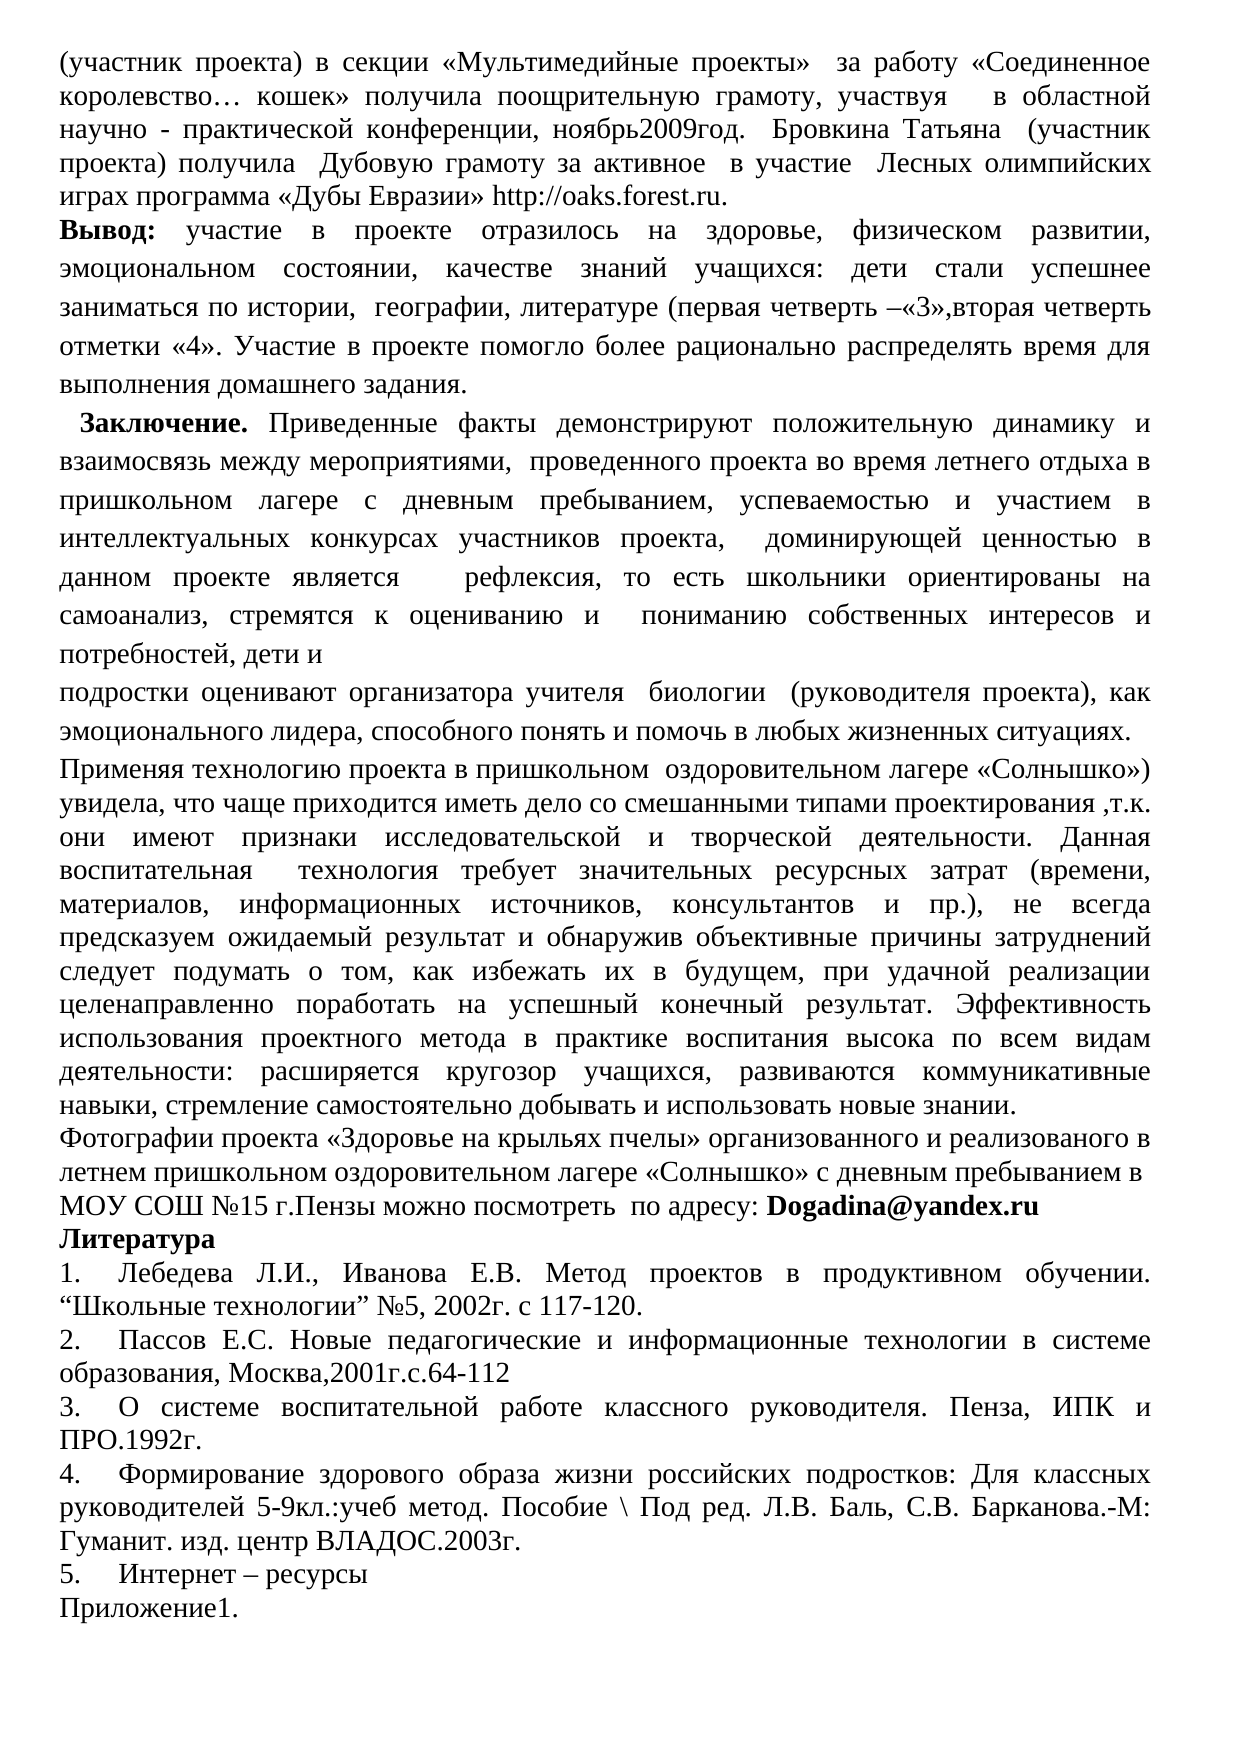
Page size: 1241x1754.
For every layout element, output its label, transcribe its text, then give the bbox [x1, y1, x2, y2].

text Приложение1. [59, 1590, 1152, 1624]
text Фотографии проекта «Здоровье на крыльях пчелы» организованного и реализованого в летнем пришкольном оздоровительном лагере «Солнышко» с дневным пребыванием в [59, 1121, 1152, 1188]
list Лебедева Л.И., Иванова Е.В. Метод проектов в продуктивном обучении. “Школьные технологии” №5, 2002г. с 117-120. [59, 1255, 1152, 1322]
text МОУ СОШ №15 г.Пензы можно посмотреть по адресу: Dogadina@yandex.ru [59, 1188, 1152, 1221]
list О системе воспитательной работе классного руководителя. Пенза, ИПК и ПРО.1992г. [59, 1389, 1152, 1456]
list Формирование здорового образа жизни российских подростков: Для классных руководителей 5-9кл.:учеб метод. Пособие \ Под ред. Л.В. Баль, С.В. Барканова.-М: Гуманит. изд. центр ВЛАДОС.2003г. [59, 1456, 1152, 1557]
text Литература [59, 1221, 1152, 1255]
text Применяя технологию проекта в пришкольном оздоровительном лагере «Солнышко») увидела, что чаще приходится иметь дело со смешанными типами проектирования ,т.к. они имеют признаки исследовательской и творческой деятельности. Данная воспитательная технология требует значительных ресурсных затрат (времени, материалов, информационных источников, консультантов и пр.), не всегда предсказуем ожидаемый результат и обнаружив объективные причины затруднений следует подумать о том, как избежать их в будущем, при удачной реализации целенаправленно поработать на успешный конечный результат. Эффективность использования проектного метода в практике воспитания высока по всем видам деятельности: расширяется кругозор учащихся, развиваются коммуникативные навыки, стремление самостоятельно добывать и использовать новые знании. [59, 752, 1152, 1121]
list Пассов Е.С. Новые педагогические и информационные технологии в системе образования, Москва,2001г.с.64-112 [59, 1322, 1152, 1389]
list Интернет – ресурсы [59, 1557, 1152, 1590]
text подростки оценивают организатора учителя биологии (руководителя проекта), как эмоционального лидера, способного понять и помочь в любых жизненных ситуациях. [59, 674, 1152, 747]
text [59, 44, 1152, 212]
text Заключение. Приведенные факты демонстрируют положительную динамику и взаимосвязь между мероприятиями, проведенного проекта во время летнего отдыха в пришкольном лагере с дневным пребыванием, успеваемостью и участием в интеллектуальных конкурсах участников проекта, доминирующей ценностью в данном проекте является рефлексия, то есть школьники ориентированы на самоанализ, стремятся к оцениванию и пониманию собственных интересов и потребностей, дети и [59, 405, 1152, 669]
text Вывод: участие в проекте отразилось на здоровье, физическом развитии, эмоциональном состоянии, качестве знаний учащихся: дети стали успешнее заниматься по истории, географии, литературе (первая четверть –«3»,вторая четверть отметки «4». Участие в проекте помогло более рационально распределять время для выполнения домашнего задания. [59, 212, 1152, 400]
